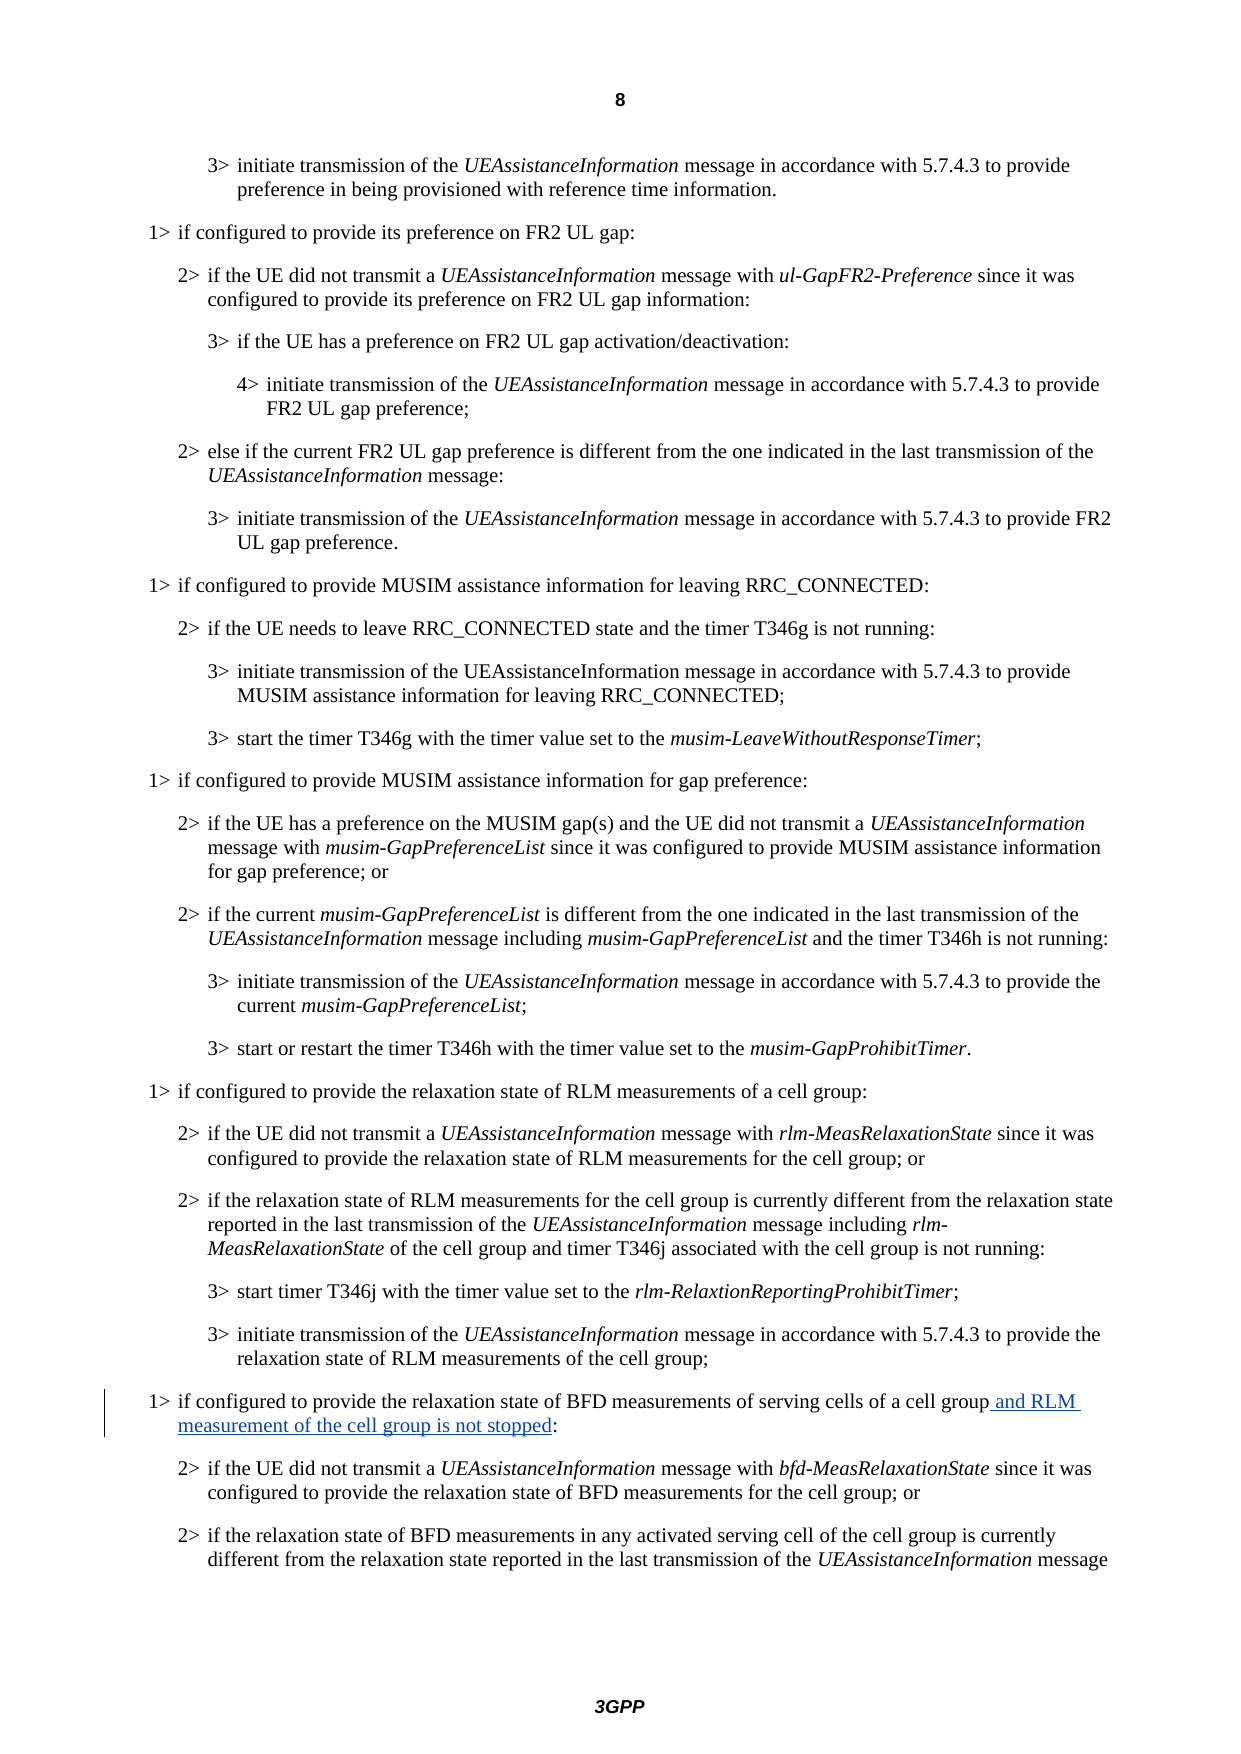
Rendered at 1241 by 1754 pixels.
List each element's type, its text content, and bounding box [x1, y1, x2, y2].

text 2> if the UE did not transmit a UEAssistanceInformation message with rlm-MeasRelaxationState since it was configured to provide the relaxation state of RLM measurements for the cell group; or [178, 1121, 1122, 1169]
text 2> if the UE needs to leave RRC_CONNECTED state and the timer T346g is not running: [178, 616, 1122, 640]
text 3> start timer T346j with the timer value set to the rlm-RelaxtionReportingProhibitTimer; [207, 1279, 1122, 1303]
text 3> initiate transmission of the UEAssistanceInformation message in accordance with 5.7.4.3 to provide the current musim-GapPreferenceList; [207, 969, 1122, 1017]
text 3> initiate transmission of the UEAssistanceInformation message in accordance with 5.7.4.3 to provide MUSIM assistance information for leaving RRC_CONNECTED; [207, 658, 1122, 707]
text 3> start the timer T346g with the timer value set to the musim-LeaveWithoutResponseTimer; [207, 725, 1122, 749]
text 3> if the UE has a preference on FR2 UL gap activation/deactivation: [207, 329, 1122, 353]
text 3> start or restart the timer T346h with the timer value set to the musim-GapProhibitTimer. [207, 1036, 1122, 1060]
text 1> if configured to provide its preference on FR2 UL gap: [148, 220, 1122, 244]
text 4> initiate transmission of the UEAssistanceInformation message in accordance with 5.7.4.3 to provide FR2 UL gap preference; [237, 372, 1122, 420]
text 1> if configured to provide MUSIM assistance information for leaving RRC_CONNECTED: [148, 573, 1122, 597]
text 2> else if the current FR2 UL gap preference is different from the one indicated in the last transmission of the UEAssistanceInformation message: [178, 439, 1122, 487]
text 3> initiate transmission of the UEAssistanceInformation message in accordance with 5.7.4.3 to provide preference in being provisioned with reference time information. [207, 153, 1122, 201]
text 2> if the current musim-GapPreferenceList is different from the one indicated in the last transmission of the UEAssistanceInformation message including musim-GapPreferenceList and the timer T346h is not running: [178, 902, 1122, 950]
text 2> if the UE did not transmit a UEAssistanceInformation message with bfd-MeasRelaxationState since it was configured to provide the relaxation state of BFD measurements for the cell group; or [178, 1456, 1122, 1504]
text 1> if configured to provide the relaxation state of RLM measurements of a cell group: [148, 1078, 1122, 1103]
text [178, 1523, 1122, 1571]
text 3> initiate transmission of the UEAssistanceInformation message in accordance with 5.7.4.3 to provide FR2 UL gap preference. [207, 506, 1122, 554]
text 2> if the UE has a preference on the MUSIM gap(s) and the UE did not transmit a UEAssistanceInformation message with musim-GapPreferenceList since it was configured to provide MUSIM assistance information for gap preference; or [178, 811, 1122, 883]
text 3> initiate transmission of the UEAssistanceInformation message in accordance with 5.7.4.3 to provide the relaxation state of RLM measurements of the cell group; [207, 1322, 1122, 1370]
text 1> if configured to provide the relaxation state of BFD measurements of serving cells of a cell group: [148, 1389, 1122, 1437]
text 2> if the UE did not transmit a UEAssistanceInformation message with ul-GapFR2-Preference since it was configured to provide its preference on FR2 UL gap information: [178, 263, 1122, 311]
text 1> if configured to provide MUSIM assistance information for gap preference: [148, 768, 1122, 792]
text 2> if the relaxation state of RLM measurements for the cell group is currently different from the relaxation state reported in the last transmission of the UEAssistanceInformation message including rlm-MeasRelaxationState of the cell group and timer T346j associated with the cell group is not running: [178, 1188, 1122, 1260]
